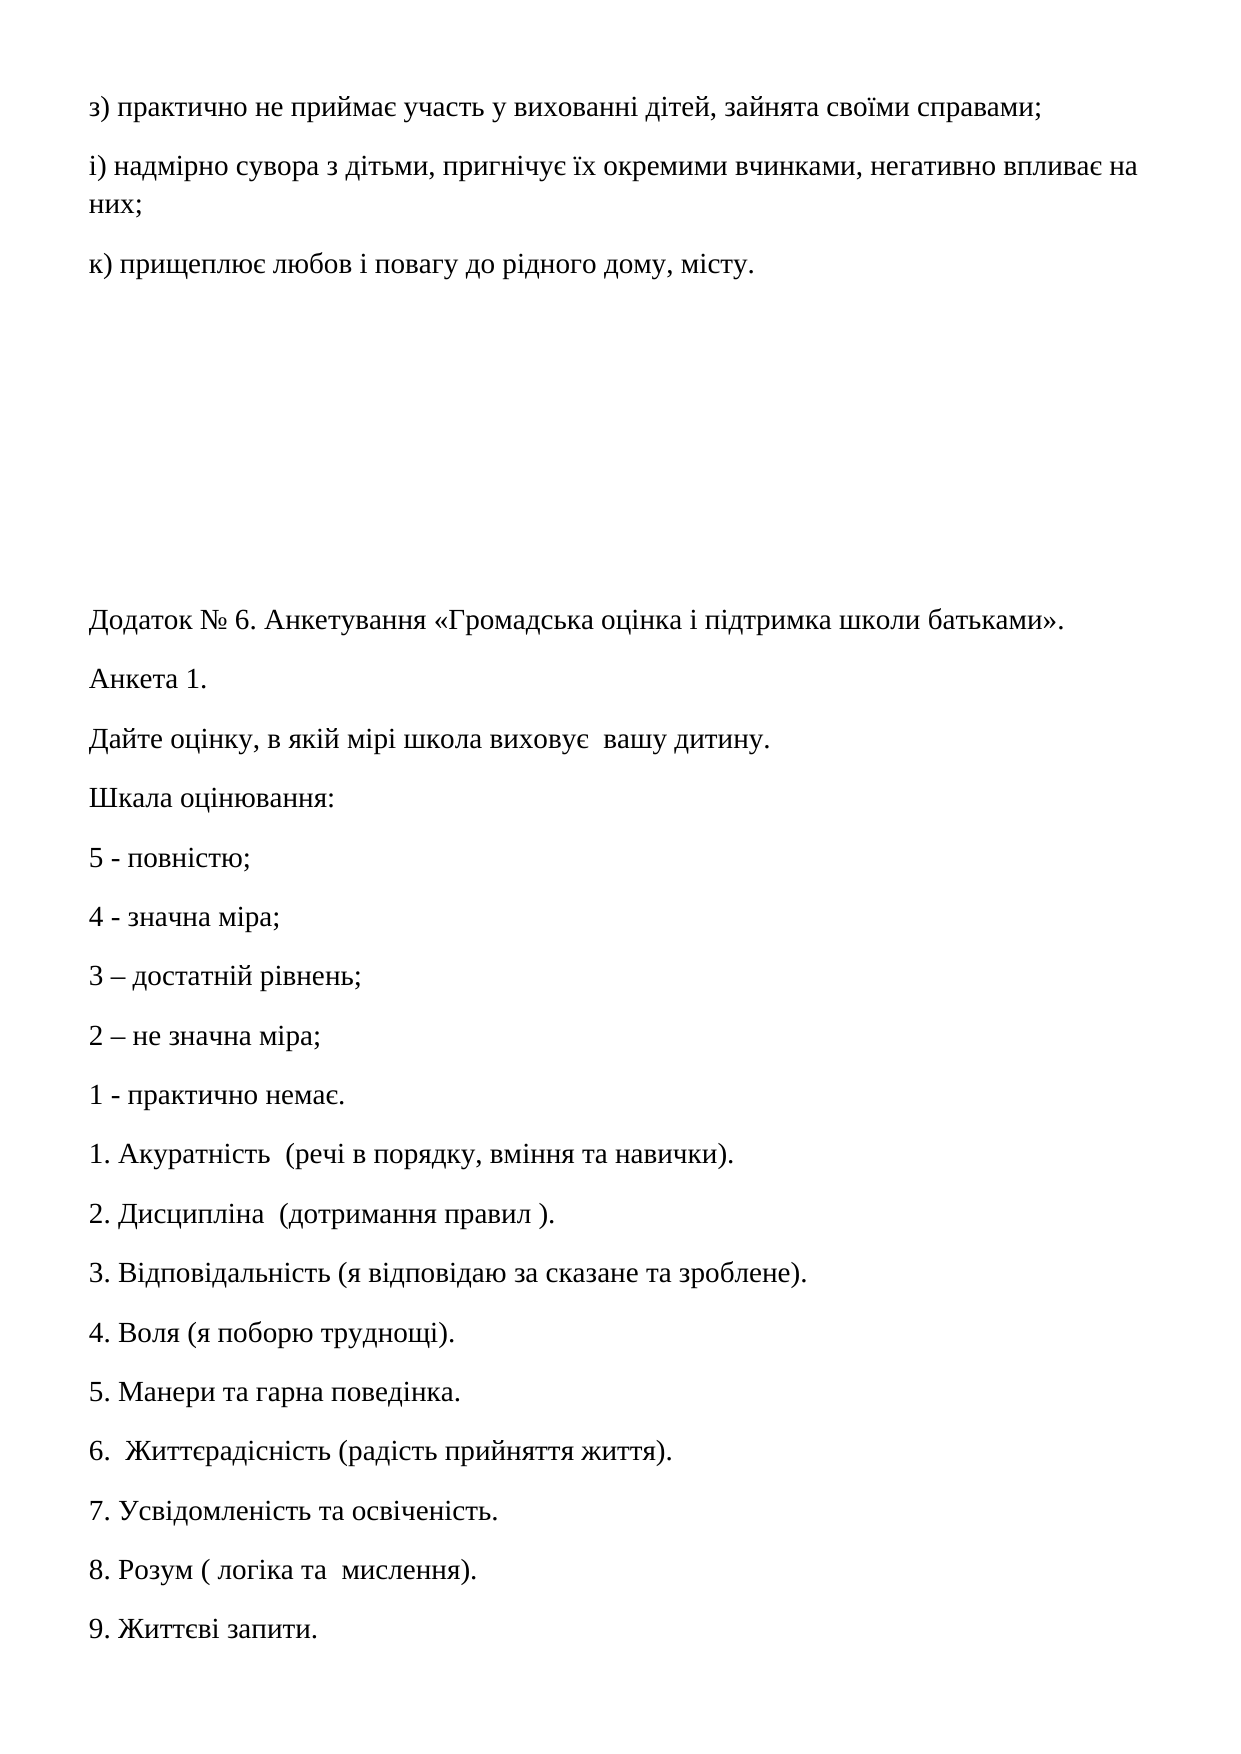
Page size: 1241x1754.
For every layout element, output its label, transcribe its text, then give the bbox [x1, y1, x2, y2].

text 9. Життєві запити. [89, 1612, 1152, 1645]
text 5. Манери та гарна поведінка. [89, 1374, 1152, 1408]
text 1 - практично немає. [89, 1077, 1152, 1111]
text Дайте оцінку, в якій мірі школа виховує вашу дитину. [89, 721, 1152, 754]
text Анкета 1. [89, 662, 1152, 695]
text і) надмірно сувора з дітьми, пригнічує їх окремими вчинками, негативно впливає на них; [89, 148, 1152, 220]
text 8. Розум ( логіка та мислення). [89, 1552, 1152, 1586]
text 3 – достатній рівнень; [89, 958, 1152, 992]
text к) прищеплює любов і повагу до рідного дому, місту. [89, 246, 1152, 279]
text Додаток № 6. Анкетування «Громадська оцінка і підтримка школи батьками». [89, 602, 1152, 636]
text 1. Акуратність (речі в порядку, вміння та навички). [89, 1137, 1152, 1170]
text 5 - повністю; [89, 840, 1152, 873]
text 2. Дисципліна (дотримання правил ). [89, 1196, 1152, 1229]
text 7. Усвідомленість та освіченість. [89, 1493, 1152, 1526]
text з) практично не приймає участь у вихованні дітей, зайнята своїми справами; [89, 89, 1152, 122]
text 4. Воля (я поборю труднощі). [89, 1315, 1152, 1348]
text Шкала оцінювання: [89, 780, 1152, 814]
text 4 - значна міра; [89, 899, 1152, 933]
text 2 – не значна міра; [89, 1018, 1152, 1051]
text 3. Відповідальність (я відповідаю за сказане та зроблене). [89, 1255, 1152, 1289]
text 6. Життєрадісність (радість прийняття життя). [89, 1433, 1152, 1467]
